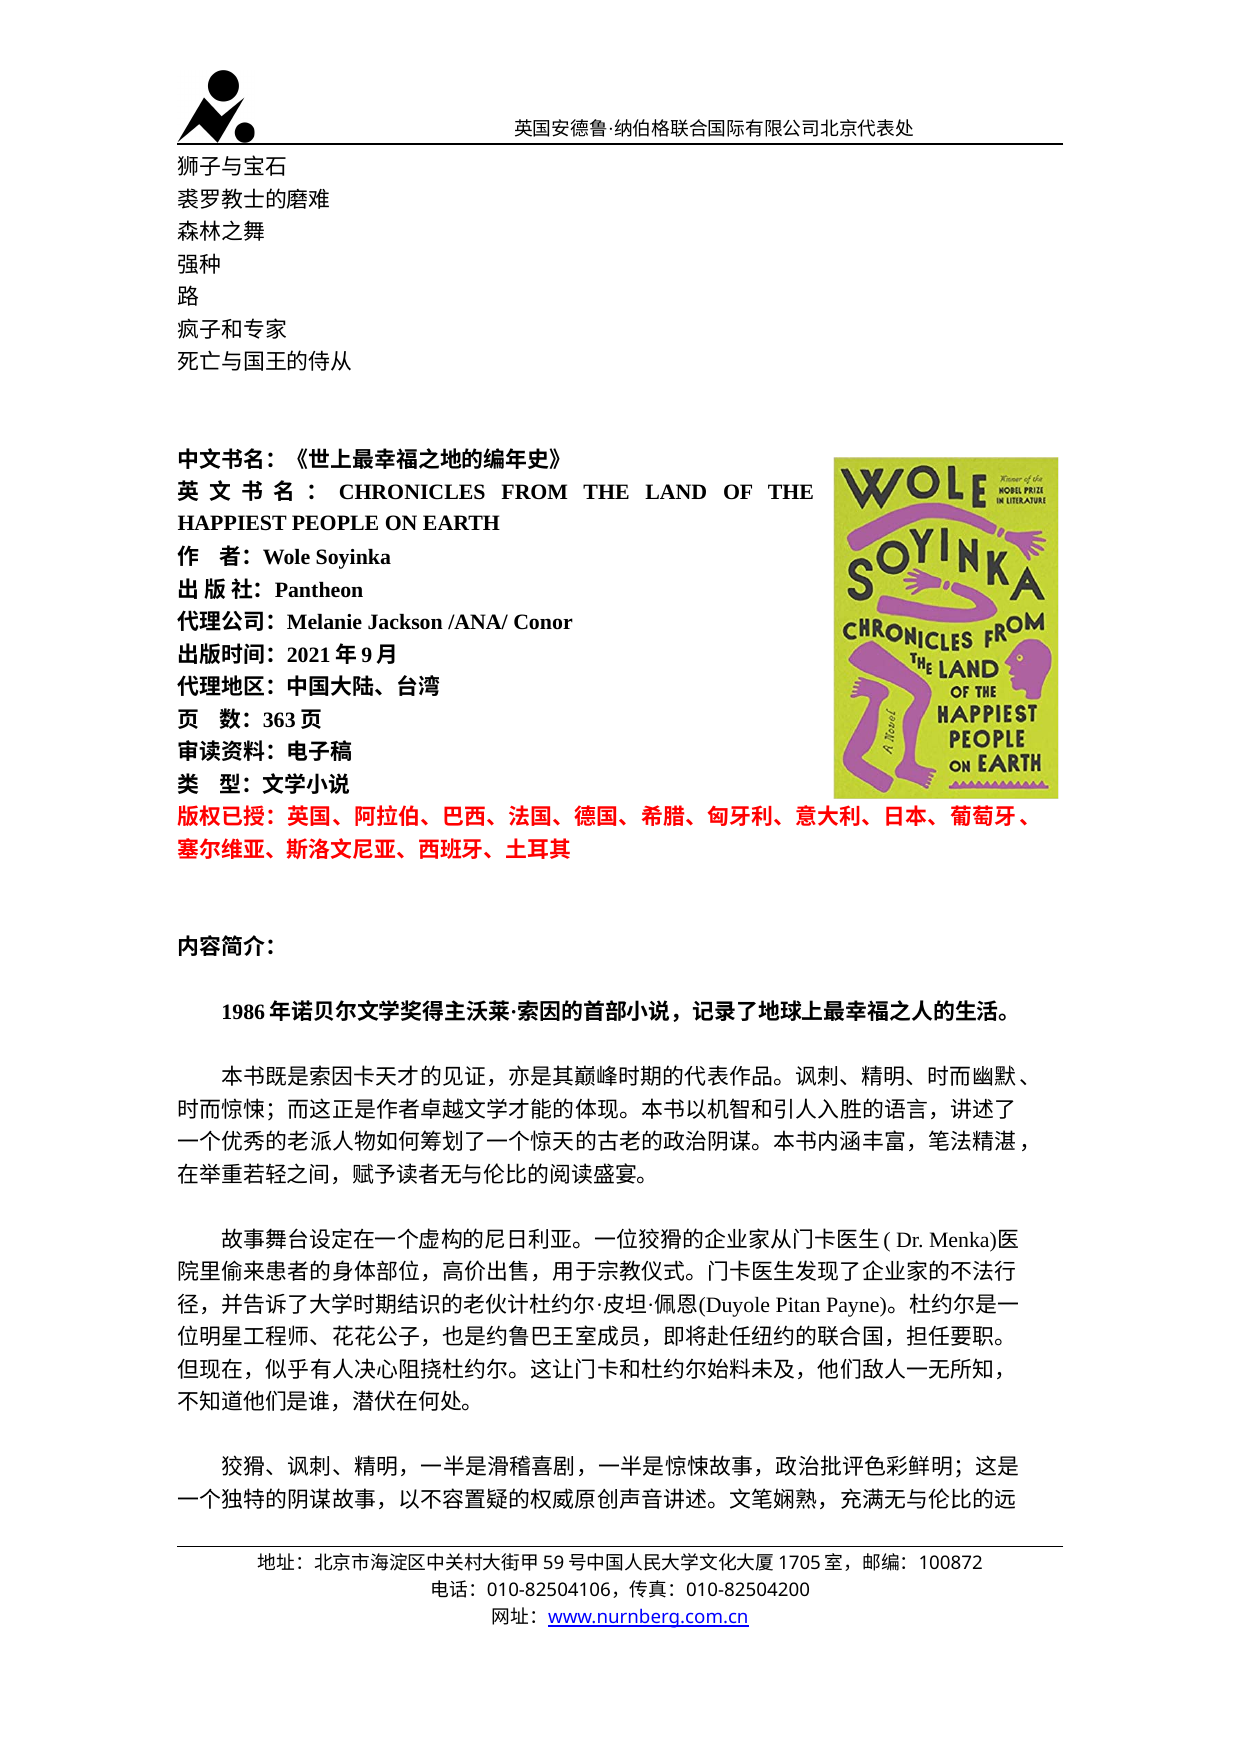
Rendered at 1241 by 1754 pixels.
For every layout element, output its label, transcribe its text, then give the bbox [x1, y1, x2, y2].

picture [177, 70, 255, 143]
text 代理地区：中国大陆、台湾 [177, 669, 833, 701]
text 本书既是索因卡天才的见证，亦是其巅峰时期的代表作品。讽刺、精明、时而幽默、时而惊悚；而这正是作者卓越文学才能的体现。本书以机智和引人入胜的语言，讲述了一个优秀的老派人物如何筹划了一个惊天的古老的政治阴谋。本书内涵丰富，笔法精湛，在举重若轻之间，赋予读者无与伦比的阅读盛宴。 [177, 1059, 1019, 1189]
text 英文书名：CHRONICLES FROM THE LAND OF THE HAPPIEST PEOPLE ON EARTH [177, 474, 833, 539]
text 故事舞台设定在一个虚构的尼日利亚。一位狡猾的企业家从门卡医生( Dr. Menka)医院里偷来患者的身体部位，高价出售，用于宗教仪式。门卡医生发现了企业家的不法行径，并告诉了大学时期结识的老伙计杜约尔·皮坦·佩恩(Duyole Pitan Payne)。杜约尔是一位明星工程师、花花公子，也是约鲁巴王室成员，即将赴任纽约的联合国，担任要职。但现在，似乎有人决心阻挠杜约尔。这让门卡和杜约尔始料未及，他们敌人一无所知，不知道他们是谁，潜伏在何处。 [177, 1221, 1019, 1416]
text 代理公司：Melanie Jackson /ANA/ Conor [177, 604, 833, 636]
text 审读资料：电子稿 [177, 734, 833, 766]
text 狡猾、讽刺、精明，一半是滑稽喜剧，一半是惊悚故事，政治批评色彩鲜明；这是一个独特的阴谋故事，以不容置疑的权威原创声音讲述。文笔娴熟，充满无与伦比的远见，体现了文学巨匠的精湛技艺与慷慨精神。 [177, 1449, 1019, 1514]
text 死亡与国王的侍从 [177, 344, 1063, 376]
text 作 者：Wole Soyinka [177, 539, 833, 571]
text 内容简介： [177, 929, 1019, 961]
picture [833, 457, 1059, 799]
text 类 型：文学小说 [177, 766, 833, 799]
text 狮子与宝石 [177, 149, 1063, 181]
text 森林之舞 [177, 214, 1063, 246]
text 路 [177, 279, 1063, 311]
text 版权已授：英国、阿拉伯、巴西、法国、德国、希腊、匈牙利、意大利、日本、葡萄牙、塞尔维亚、斯洛文尼亚、西班牙、土耳其 [177, 799, 1019, 864]
text 页 数：363页 [177, 701, 833, 734]
text 1986年诺贝尔文学奖得主沃莱·索因的首部小说，记录了地球上最幸福之人的生活。 [177, 994, 1019, 1026]
text 裘罗教士的磨难 [177, 181, 1063, 214]
text 出版时间：2021年9月 [177, 636, 833, 669]
text 疯子和专家 [177, 311, 1063, 344]
text 中文书名：《世上最幸福之地的编年史》 [177, 441, 1019, 474]
text 出 版 社：Pantheon [177, 571, 833, 604]
text 强种 [177, 246, 1063, 279]
